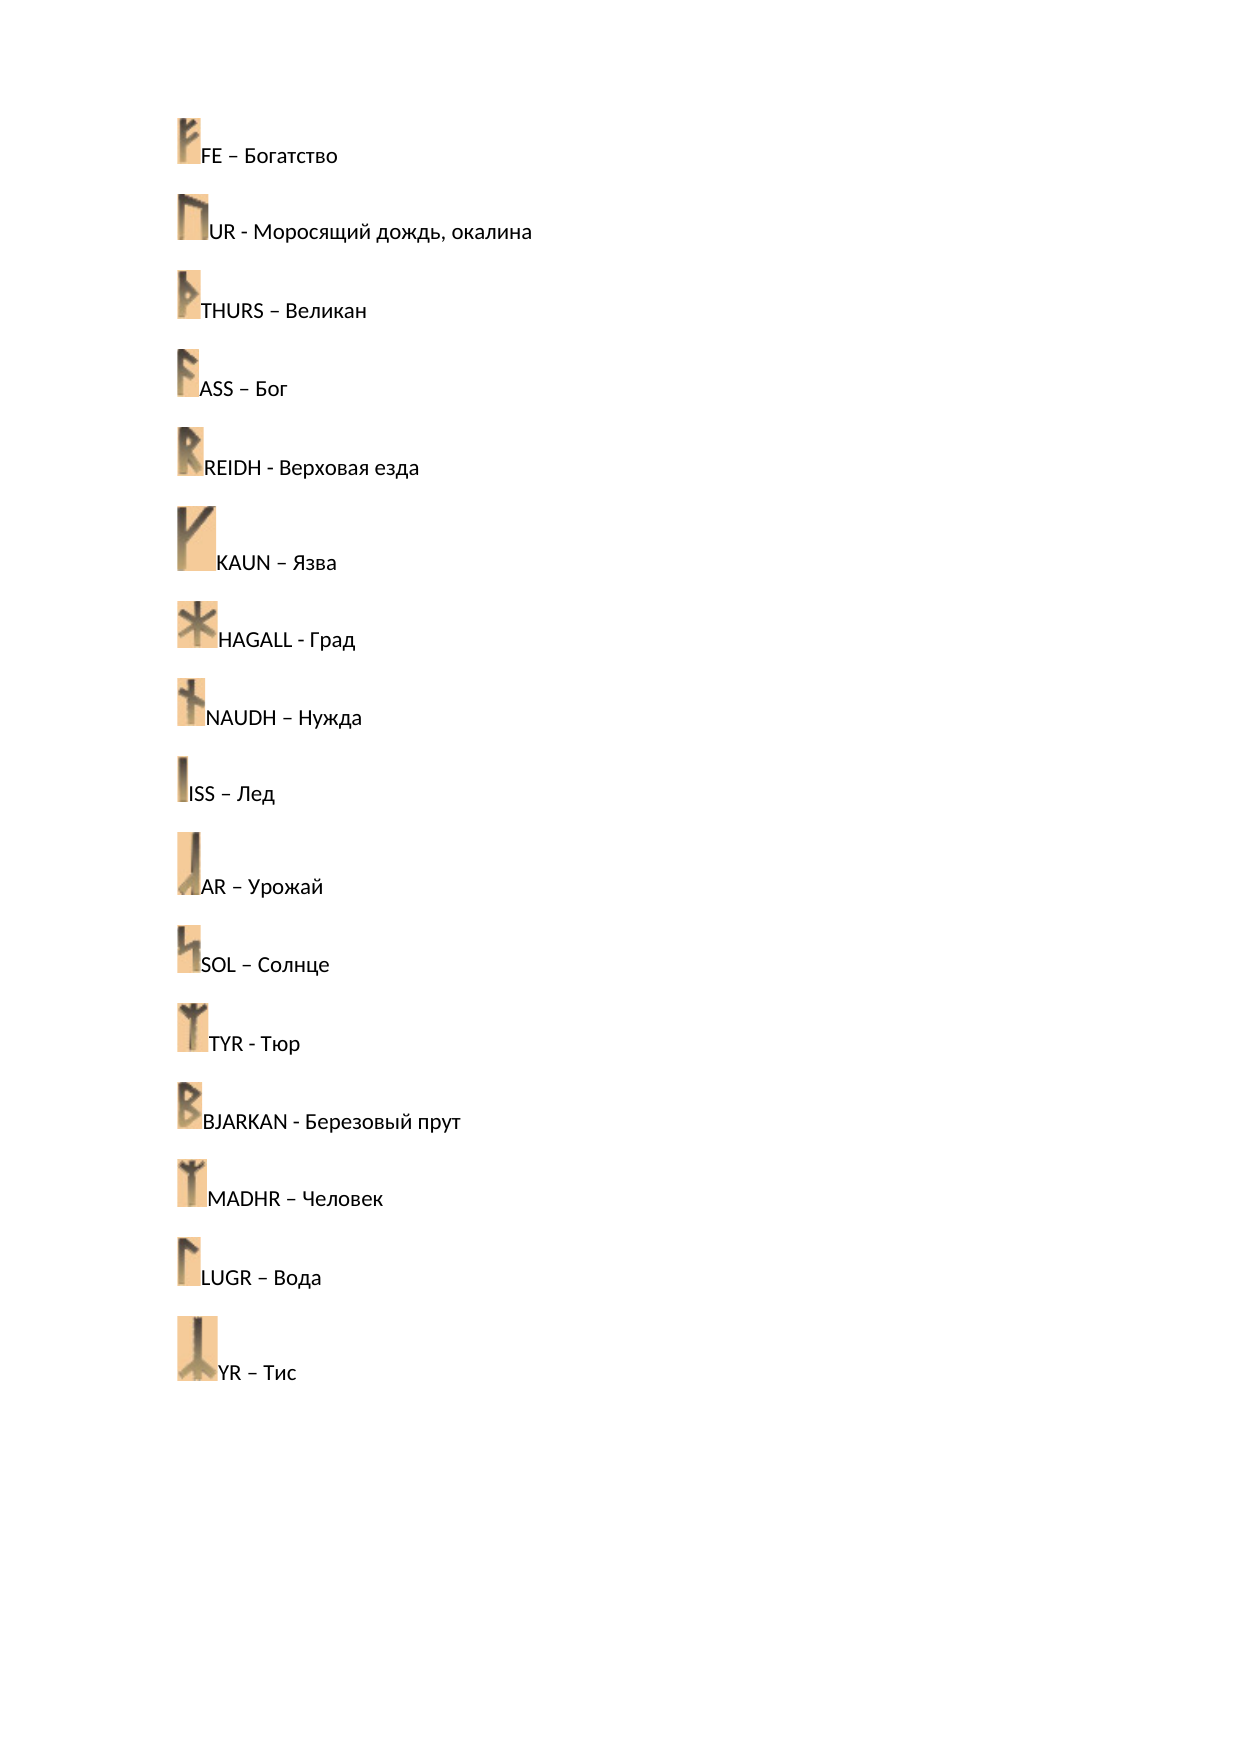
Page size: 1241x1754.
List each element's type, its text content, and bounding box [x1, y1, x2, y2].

text BJARKAN - Березовый прут [177, 1082, 1152, 1135]
picture [177, 1316, 218, 1381]
picture [177, 194, 209, 240]
text HAGALL - Град [177, 601, 1152, 653]
picture [177, 349, 199, 397]
picture [177, 678, 206, 726]
text KAUN – Язва [177, 506, 1152, 576]
text REIDH - Верховая езда [177, 427, 1152, 481]
text UR - Моросящий дождь, окалина [177, 194, 1152, 245]
picture [177, 1003, 209, 1052]
text MADHR – Человек [177, 1160, 1152, 1212]
picture [177, 427, 204, 476]
picture [177, 925, 201, 973]
text THURS – Великан [177, 270, 1152, 324]
picture [177, 1237, 201, 1286]
text YR – Тис [177, 1317, 1152, 1386]
picture [177, 1082, 203, 1129]
picture [177, 506, 217, 571]
picture [177, 832, 201, 895]
text LUGR – Вода [177, 1237, 1152, 1292]
picture [177, 270, 201, 319]
picture [177, 118, 201, 164]
text FE – Богатство [177, 118, 1152, 169]
text SOL – Солнце [177, 925, 1152, 978]
text TYR - Тюр [177, 1003, 1152, 1057]
picture [177, 756, 189, 802]
text ASS – Бог [177, 349, 1152, 402]
text NAUDH – Нужда [177, 678, 1152, 731]
text AR – Урожай [177, 832, 1152, 900]
text ISS – Лед [177, 756, 1152, 807]
picture [177, 1159, 207, 1207]
picture [177, 601, 218, 648]
